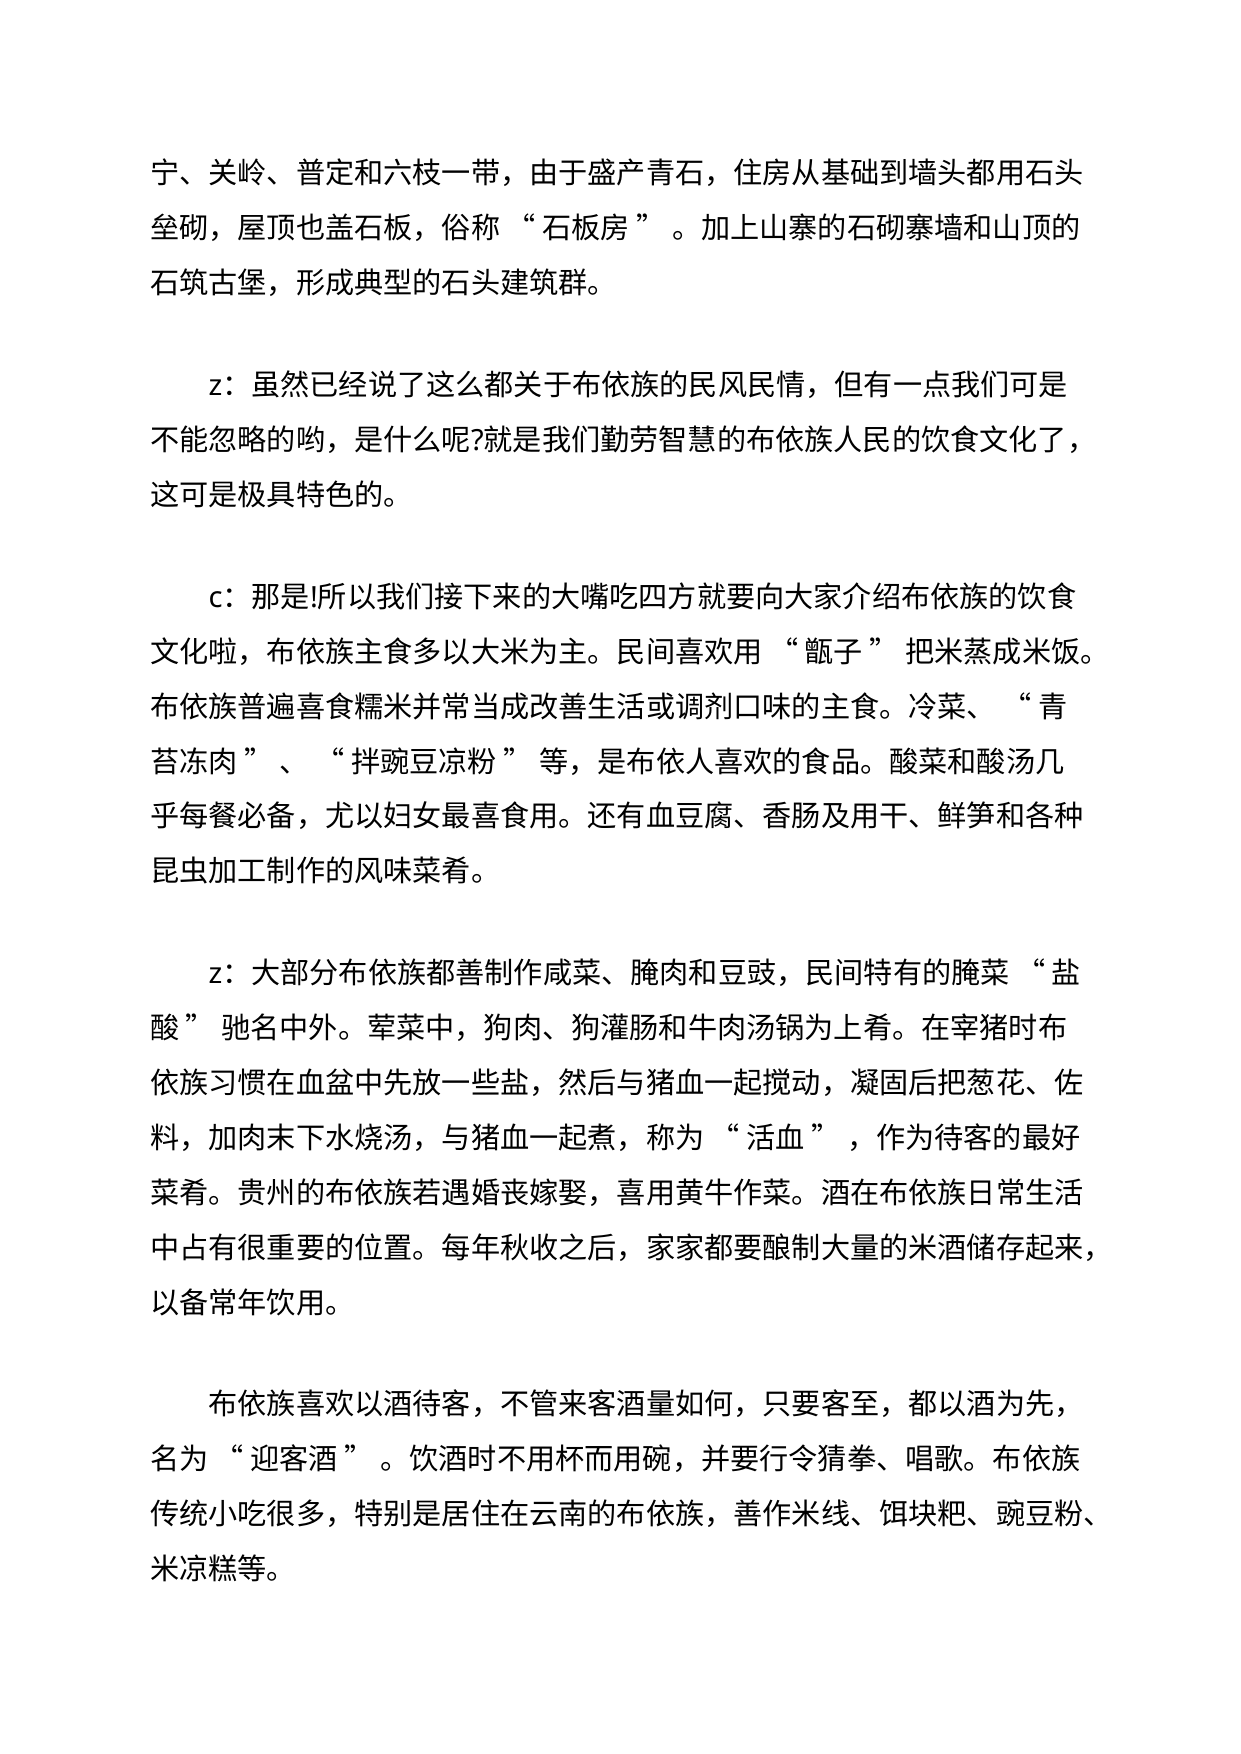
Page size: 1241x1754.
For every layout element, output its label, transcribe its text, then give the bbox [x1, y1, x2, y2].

text c：那是!所以我们接下来的大嘴吃四方就要向大家介绍布依族的饮食文化啦，布依族主食多以大米为主。民间喜欢用 “ 甑子 ” 把米蒸成米饭。布依族普遍喜食糯米并常当成改善生活或调剂口味的主食。冷菜、 “ 青苔冻肉 ” 、 “ 拌豌豆凉粉 ” 等，是布依人喜欢的食品。酸菜和酸汤几乎每餐必备，尤以妇女最喜食用。还有血豆腐、香肠及用干、鲜笋和各种昆虫加工制作的风味菜肴。 [150, 573, 1090, 890]
text 布依族喜欢以酒待客，不管来客酒量如何，只要客至，都以酒为先，名为 “ 迎客酒 ” 。饮酒时不用杯而用碗，并要行令猜拳、唱歌。布依族传统小吃很多，特别是居住在云南的布依族，善作米线、饵块粑、豌豆粉、米凉糕等。 [150, 1381, 1090, 1588]
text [150, 150, 1090, 302]
text z：虽然已经说了这么都关于布依族的民风民情，但有一点我们可是不能忽略的哟，是什么呢?就是我们勤劳智慧的布依族人民的饮食文化了，这可是极具特色的。 [150, 362, 1090, 514]
text z：大部分布依族都善制作咸菜、腌肉和豆豉，民间特有的腌菜 “ 盐酸 ” 驰名中外。荤菜中，狗肉、狗灌肠和牛肉汤锅为上肴。在宰猪时布依族习惯在血盆中先放一些盐，然后与猪血一起搅动，凝固后把葱花、佐料，加肉末下水烧汤，与猪血一起煮，称为 “ 活血 ” ，作为待客的最好菜肴。贵州的布依族若遇婚丧嫁娶，喜用黄牛作菜。酒在布依族日常生活中占有很重要的位置。每年秋收之后，家家都要酿制大量的米酒储存起来，以备常年饮用。 [150, 950, 1090, 1321]
